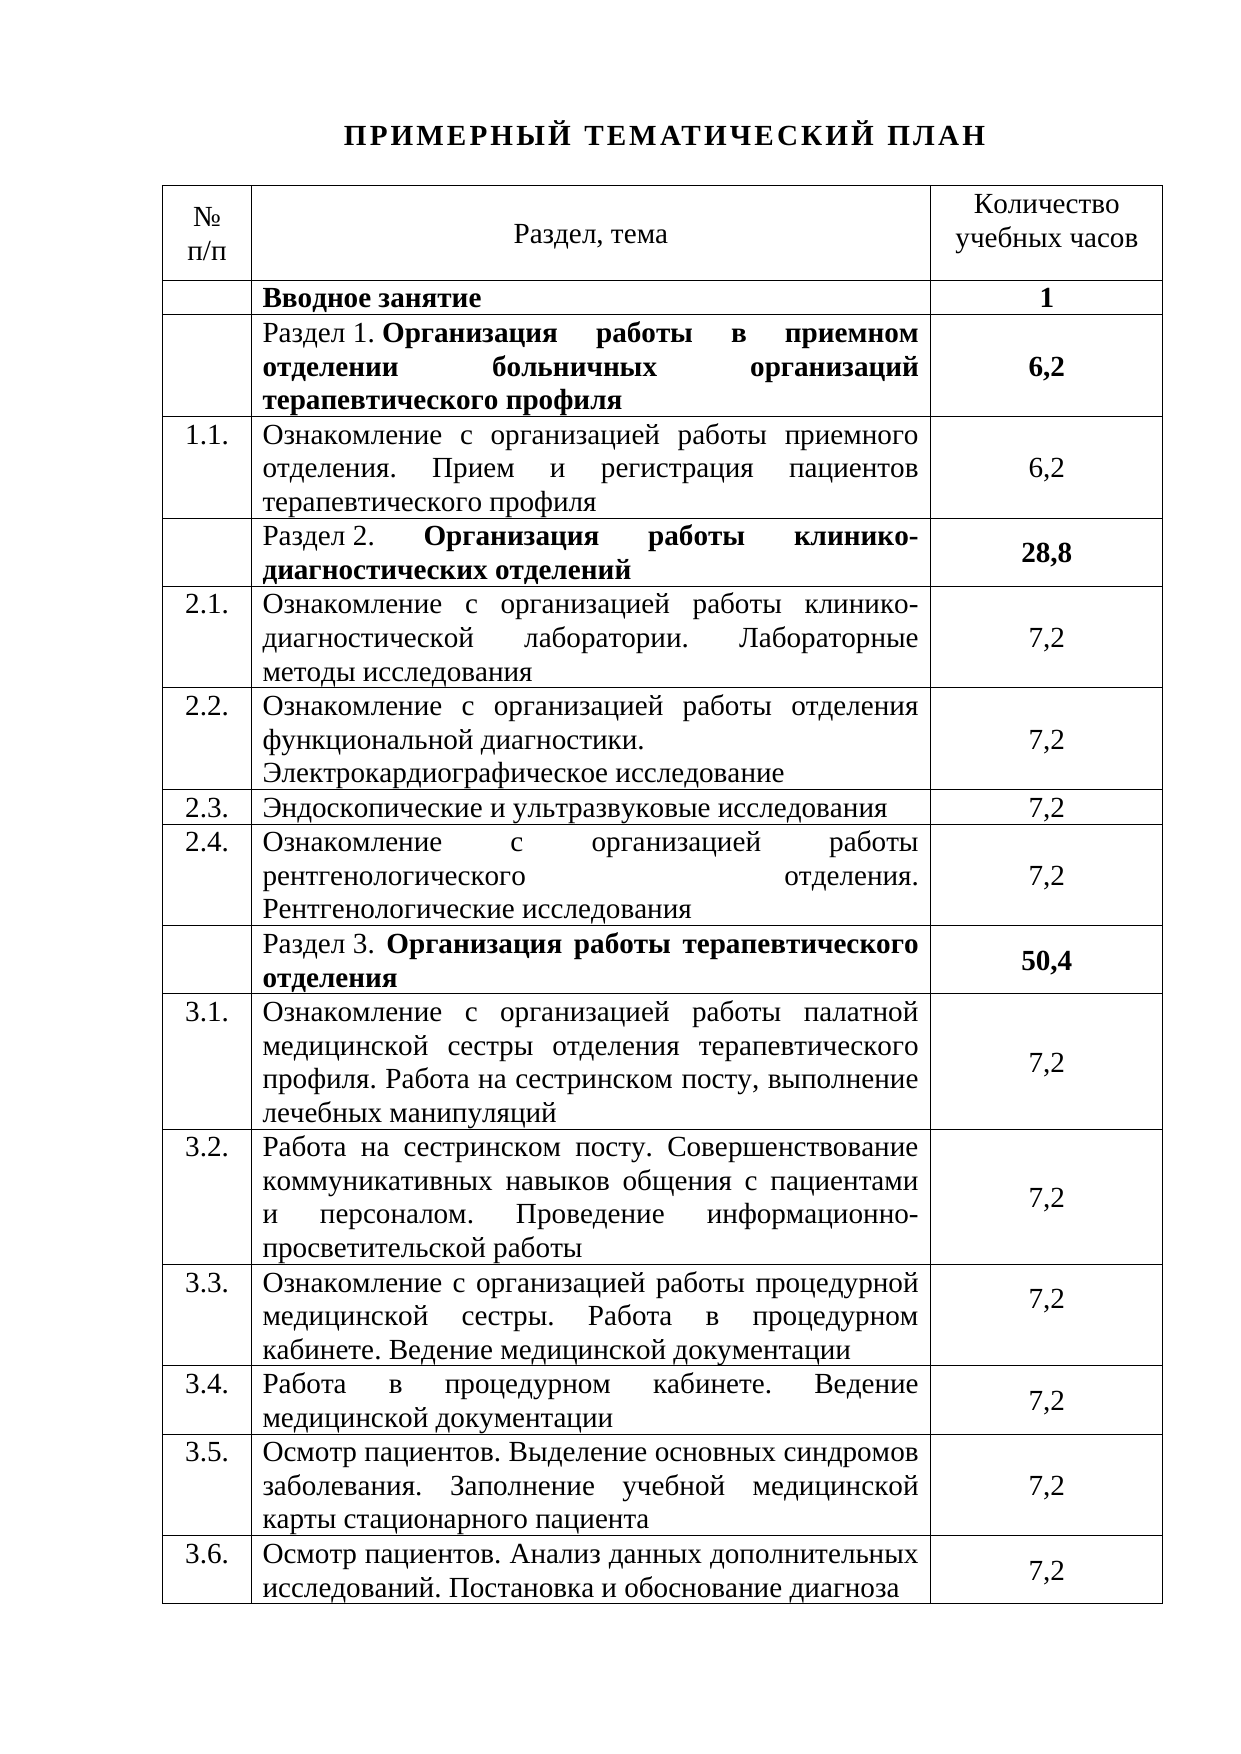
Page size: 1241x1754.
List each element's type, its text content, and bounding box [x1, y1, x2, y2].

table_cell 2.1. [163, 587, 251, 687]
table_cell 28,8 [931, 519, 1162, 586]
table_cell 1 [931, 281, 1162, 314]
table_cell 7,2 [931, 1130, 1162, 1264]
table_cell 3.3. [163, 1265, 251, 1365]
table_cell 2.2. [163, 688, 251, 789]
table_cell Раздел 3. Организация работы терапевтического отделения [252, 926, 930, 993]
table_cell 7,2 [931, 1265, 1162, 1365]
table_cell [163, 315, 251, 416]
table_cell Осмотр пациентов. Выделение основных синдромов заболевания. Заполнение учебной медицинской карты стационарного пациента [252, 1435, 930, 1535]
table_cell Вводное занятие [252, 281, 930, 314]
table_header Раздел, тема [252, 186, 930, 279]
table_cell [163, 281, 251, 314]
table_cell Ознакомление с организацией работы процедурной медицинской сестры. Работа в процедурном кабинете. Ведение медицинской документации [252, 1265, 930, 1365]
table_cell 7,2 [931, 825, 1162, 925]
subtitle ПРИМЕРНЫЙ ТЕМАТИЧЕСКИЙ ПЛАН [177, 118, 1152, 152]
table_cell Ознакомление с организацией работы рентгенологического отделения. Рентгенологические исследования [252, 825, 930, 925]
table_cell Работа в процедурном кабинете. Ведение медицинской документации [252, 1366, 930, 1433]
table_cell Работа на сестринском посту. Совершенствование коммуникативных навыков общения с пациентами и персоналом. Проведение информационно-просветительской работы [252, 1130, 930, 1264]
table_cell 3.5. [163, 1435, 251, 1535]
table_cell 7,2 [931, 1536, 1162, 1603]
table_cell Ознакомление с организацией работы клинико-диагностической лаборатории. Лабораторные методы исследования [252, 587, 930, 687]
table_cell 1.1. [163, 417, 251, 517]
table_cell Осмотр пациентов. Анализ данных дополнительных исследований. Постановка и обоснование диагноза [252, 1536, 930, 1603]
table_cell Ознакомление с организацией работы палатной медицинской сестры отделения терапевтического профиля. Работа на сестринском посту, выполнение лечебных манипуляций [252, 994, 930, 1128]
table_cell 7,2 [931, 688, 1162, 789]
table_cell 3.4. [163, 1366, 251, 1433]
table_cell Раздел 2. Организация работы клинико-диагностических отделений [252, 519, 930, 586]
table_cell Ознакомление с организацией работы отделения функциональной диагностики. Электрокардиографическое исследование [252, 688, 930, 789]
table_cell 2.4. [163, 825, 251, 925]
table_cell 6,2 [931, 417, 1162, 517]
table_cell 6,2 [931, 315, 1162, 416]
table_cell 7,2 [931, 790, 1162, 823]
table_header № п/п [163, 186, 251, 279]
table_cell 7,2 [931, 587, 1162, 687]
table_cell 7,2 [931, 1366, 1162, 1433]
table_cell Ознакомление с организацией работы приемного отделения. Прием и регистрация пациентов терапевтического профиля [252, 417, 930, 517]
table_cell 3.2. [163, 1130, 251, 1264]
table_cell 2.3. [163, 790, 251, 823]
table_cell Раздел 1. Организация работы в приемном отделении больничных организаций терапевтического профиля [252, 315, 930, 416]
table_cell Эндоскопические и ультразвуковые исследования [252, 790, 930, 823]
table_cell 3.1. [163, 994, 251, 1128]
table_cell 50,4 [931, 926, 1162, 993]
table_cell 7,2 [931, 994, 1162, 1128]
table_header Количество учебных часов [931, 186, 1162, 279]
table_cell [163, 926, 251, 993]
table_cell [163, 519, 251, 586]
table_cell 7,2 [931, 1435, 1162, 1535]
table_cell 3.6. [163, 1536, 251, 1603]
